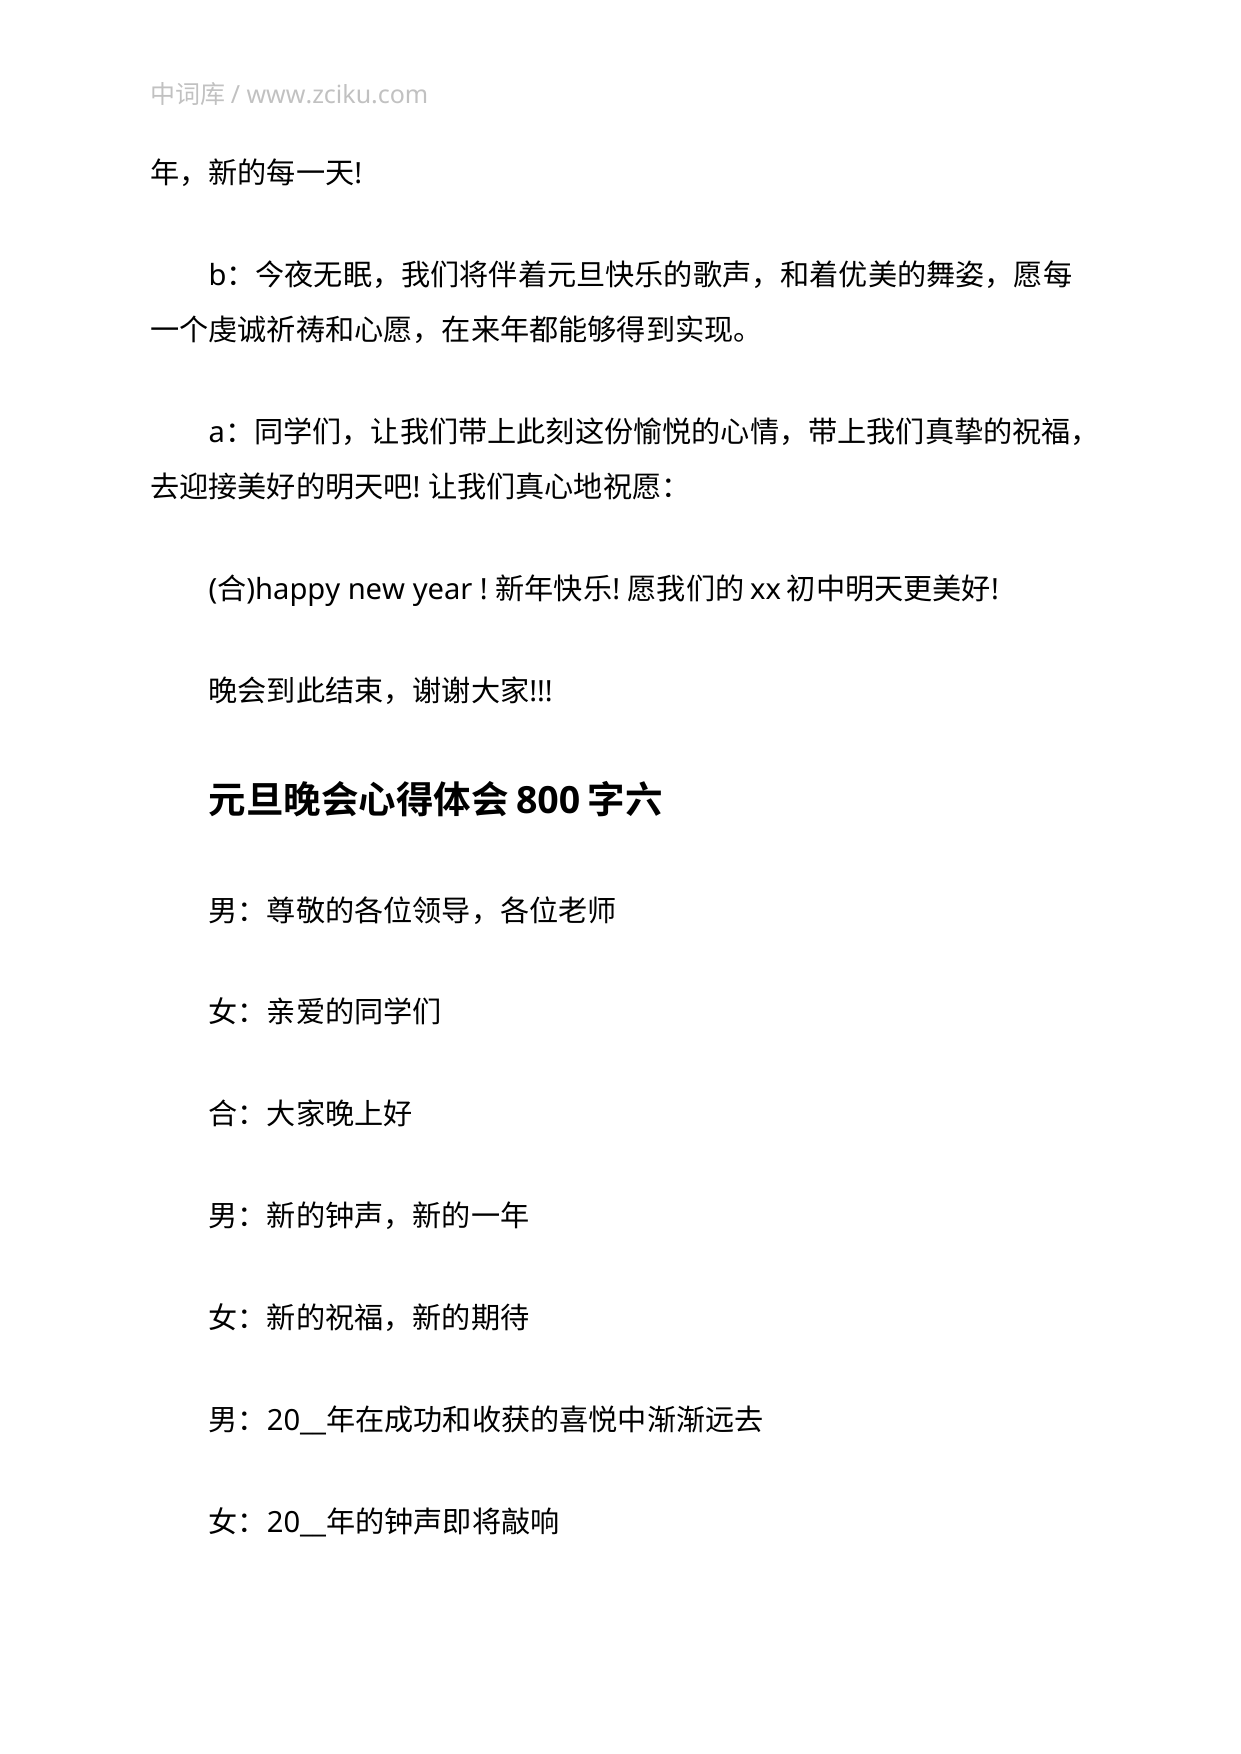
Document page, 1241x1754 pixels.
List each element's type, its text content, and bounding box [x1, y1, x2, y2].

text b：今夜无眠，我们将伴着元旦快乐的歌声，和着优美的舞姿，愿每一个虔诚祈祷和心愿，在来年都能够得到实现。 [150, 252, 1090, 349]
text 晚会到此结束，谢谢大家!!! [150, 668, 1090, 710]
text (合)happy new year ! 新年快乐! 愿我们的xx初中明天更美好! [150, 566, 1090, 608]
text 女：新的祝福，新的期待 [150, 1294, 1090, 1337]
text 女：亲爱的同学们 [150, 989, 1090, 1031]
text 男：尊敬的各位领导，各位老师 [150, 887, 1090, 929]
text 男：新的钟声，新的一年 [150, 1193, 1090, 1235]
text 元旦晚会心得体会800字六 [150, 770, 1090, 824]
text a：同学们，让我们带上此刻这份愉悦的心情，带上我们真挚的祝福，去迎接美好的明天吧! 让我们真心地祝愿： [150, 409, 1090, 506]
text 合：大家晚上好 [150, 1091, 1090, 1133]
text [150, 150, 1090, 192]
text 男：20__年在成功和收获的喜悦中渐渐远去 [150, 1396, 1090, 1438]
text 女：20__年的钟声即将敲响 [150, 1498, 1090, 1541]
